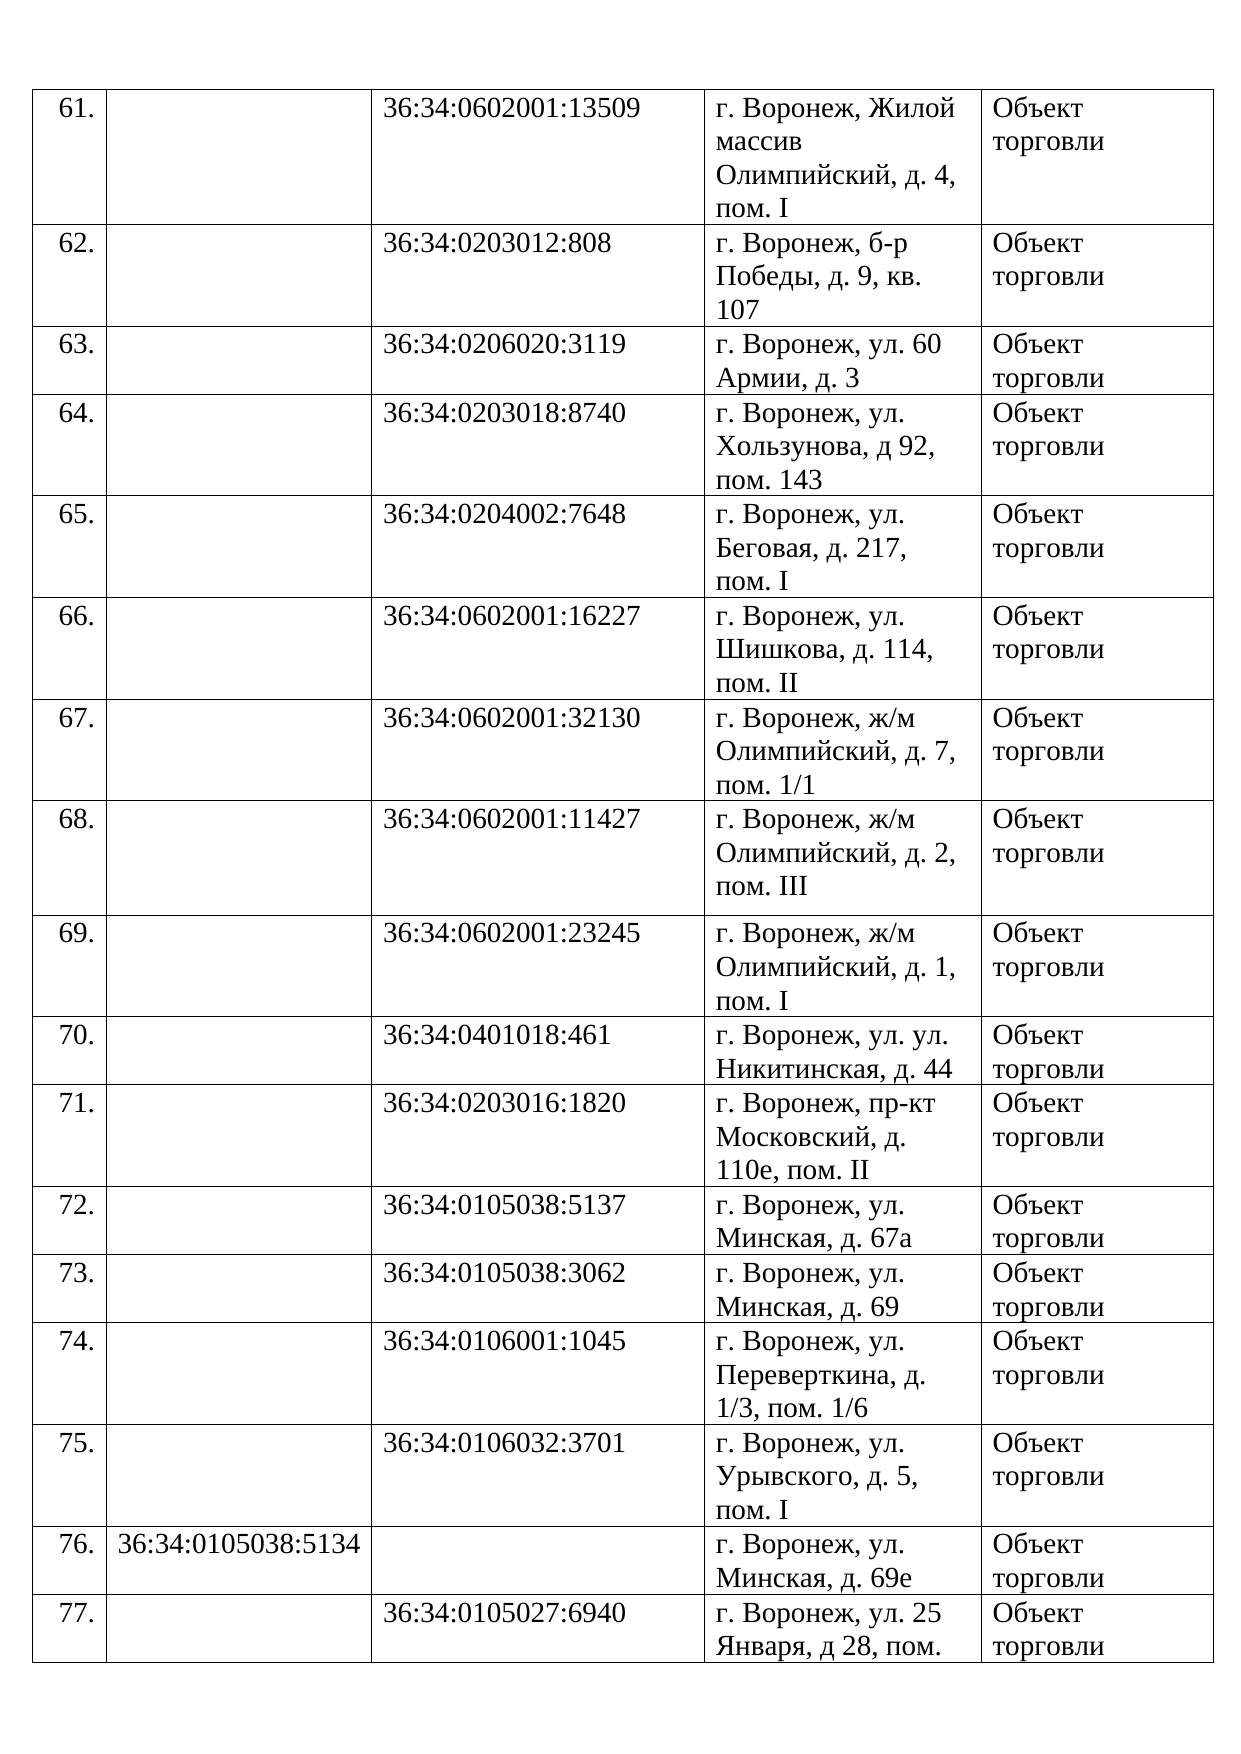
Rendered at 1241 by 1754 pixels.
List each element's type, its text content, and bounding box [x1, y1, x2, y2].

table_cell [107, 90, 371, 224]
table_cell 36:34:0106032:3701 [372, 1425, 704, 1526]
table_cell г. Воронеж, ул. Хользунова, д 92, пом. 143 [705, 395, 981, 495]
table_cell Объект торговли [982, 327, 1213, 394]
table_cell 36:34:0203016:1820 [372, 1085, 704, 1186]
table_cell Объект торговли [982, 598, 1213, 699]
table_cell 72. [33, 1187, 106, 1254]
table_cell [107, 395, 371, 495]
table_cell г. Воронеж, ж/м Олимпийский, д. 1, пом. I [705, 916, 981, 1016]
table_cell 71. [33, 1085, 106, 1186]
table_cell г. Воронеж, ул. 60 Армии, д. 3 [705, 327, 981, 394]
table_cell [107, 598, 371, 699]
table_cell Объект торговли [982, 801, 1213, 914]
table_cell г. Воронеж, ул. Минская, д. 69 [705, 1255, 981, 1322]
table_cell [372, 1527, 704, 1594]
table_cell 63. [33, 327, 106, 394]
table_cell г. Воронеж, ул. Переверткина, д. 1/3, пом. 1/6 [705, 1323, 981, 1424]
table_cell Объект торговли [982, 1017, 1213, 1084]
table_cell Объект торговли [982, 700, 1213, 800]
table_cell 62. [33, 225, 106, 326]
table_cell [107, 496, 371, 597]
table_cell г. Воронеж, Жилой массив Олимпийский, д. 4, пом. I [705, 90, 981, 224]
table_cell 36:34:0206020:3119 [372, 327, 704, 394]
table_cell 36:34:0602001:32130 [372, 700, 704, 800]
table_cell 36:34:0106001:1045 [372, 1323, 704, 1424]
table_cell г. Воронеж, ул. Шишкова, д. 114, пом. II [705, 598, 981, 699]
table_cell 64. [33, 395, 106, 495]
table_cell Объект торговли [982, 1425, 1213, 1526]
table_cell г. Воронеж, ул. Урывского, д. 5, пом. I [705, 1425, 981, 1526]
table_cell 36:34:0401018:461 [372, 1017, 704, 1084]
table_cell Объект торговли [982, 1323, 1213, 1424]
table_cell [107, 916, 371, 1016]
table_cell [107, 801, 371, 914]
table_cell г. Воронеж, ул. ул. Никитинская, д. 44 [705, 1017, 981, 1084]
table_cell [107, 1323, 371, 1424]
table_cell Объект торговли [982, 1255, 1213, 1322]
table_cell 36:34:0105027:6940 [372, 1595, 704, 1662]
table_cell г. Воронеж, ул. Минская, д. 69е [705, 1527, 981, 1594]
table_cell [107, 1017, 371, 1084]
table_cell 74. [33, 1323, 106, 1424]
table_cell 36:34:0203012:808 [372, 225, 704, 326]
table_cell Объект торговли [982, 225, 1213, 326]
table_cell [107, 1255, 371, 1322]
table_cell 75. [33, 1425, 106, 1526]
table_cell Объект торговли [982, 90, 1213, 224]
table_cell 73. [33, 1255, 106, 1322]
table_cell 61. [33, 90, 106, 224]
table_cell Объект торговли [982, 395, 1213, 495]
table_cell г. Воронеж, ж/м Олимпийский, д. 2, пом. III [705, 801, 981, 914]
table_cell Объект торговли [982, 496, 1213, 597]
table_cell 69. [33, 916, 106, 1016]
table_cell [107, 1595, 371, 1662]
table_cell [705, 1595, 981, 1662]
table_cell 36:34:0602001:13509 [372, 90, 704, 224]
table_cell Объект торговли [982, 1085, 1213, 1186]
table_cell 36:34:0203018:8740 [372, 395, 704, 495]
table_cell 66. [33, 598, 106, 699]
table_cell 68. [33, 801, 106, 914]
table_cell 67. [33, 700, 106, 800]
table_cell 36:34:0204002:7648 [372, 496, 704, 597]
table_cell [107, 327, 371, 394]
table_cell [107, 700, 371, 800]
table_cell г. Воронеж, пр-кт Московский, д. 110е, пом. II [705, 1085, 981, 1186]
table_cell [107, 225, 371, 326]
table_cell г. Воронеж, ж/м Олимпийский, д. 7, пом. 1/1 [705, 700, 981, 800]
table_cell 70. [33, 1017, 106, 1084]
table_cell 36:34:0105038:5134 [107, 1527, 371, 1594]
table_cell Объект торговли [982, 916, 1213, 1016]
table_cell 36:34:0105038:3062 [372, 1255, 704, 1322]
table_cell 76. [33, 1527, 106, 1594]
table_cell 36:34:0105038:5137 [372, 1187, 704, 1254]
table_cell [107, 1425, 371, 1526]
table_cell Объект торговли [982, 1595, 1213, 1662]
table_cell Объект торговли [982, 1187, 1213, 1254]
table_cell г. Воронеж, б-р Победы, д. 9, кв. 107 [705, 225, 981, 326]
table_cell 36:34:0602001:23245 [372, 916, 704, 1016]
table_cell [107, 1085, 371, 1186]
table_cell Объект торговли [982, 1527, 1213, 1594]
table_cell 36:34:0602001:11427 [372, 801, 704, 914]
table_cell г. Воронеж, ул. Минская, д. 67а [705, 1187, 981, 1254]
table_cell [107, 1187, 371, 1254]
table_cell 36:34:0602001:16227 [372, 598, 704, 699]
table_cell 65. [33, 496, 106, 597]
table_cell 77. [33, 1595, 106, 1662]
table_cell г. Воронеж, ул. Беговая, д. 217, пом. I [705, 496, 981, 597]
